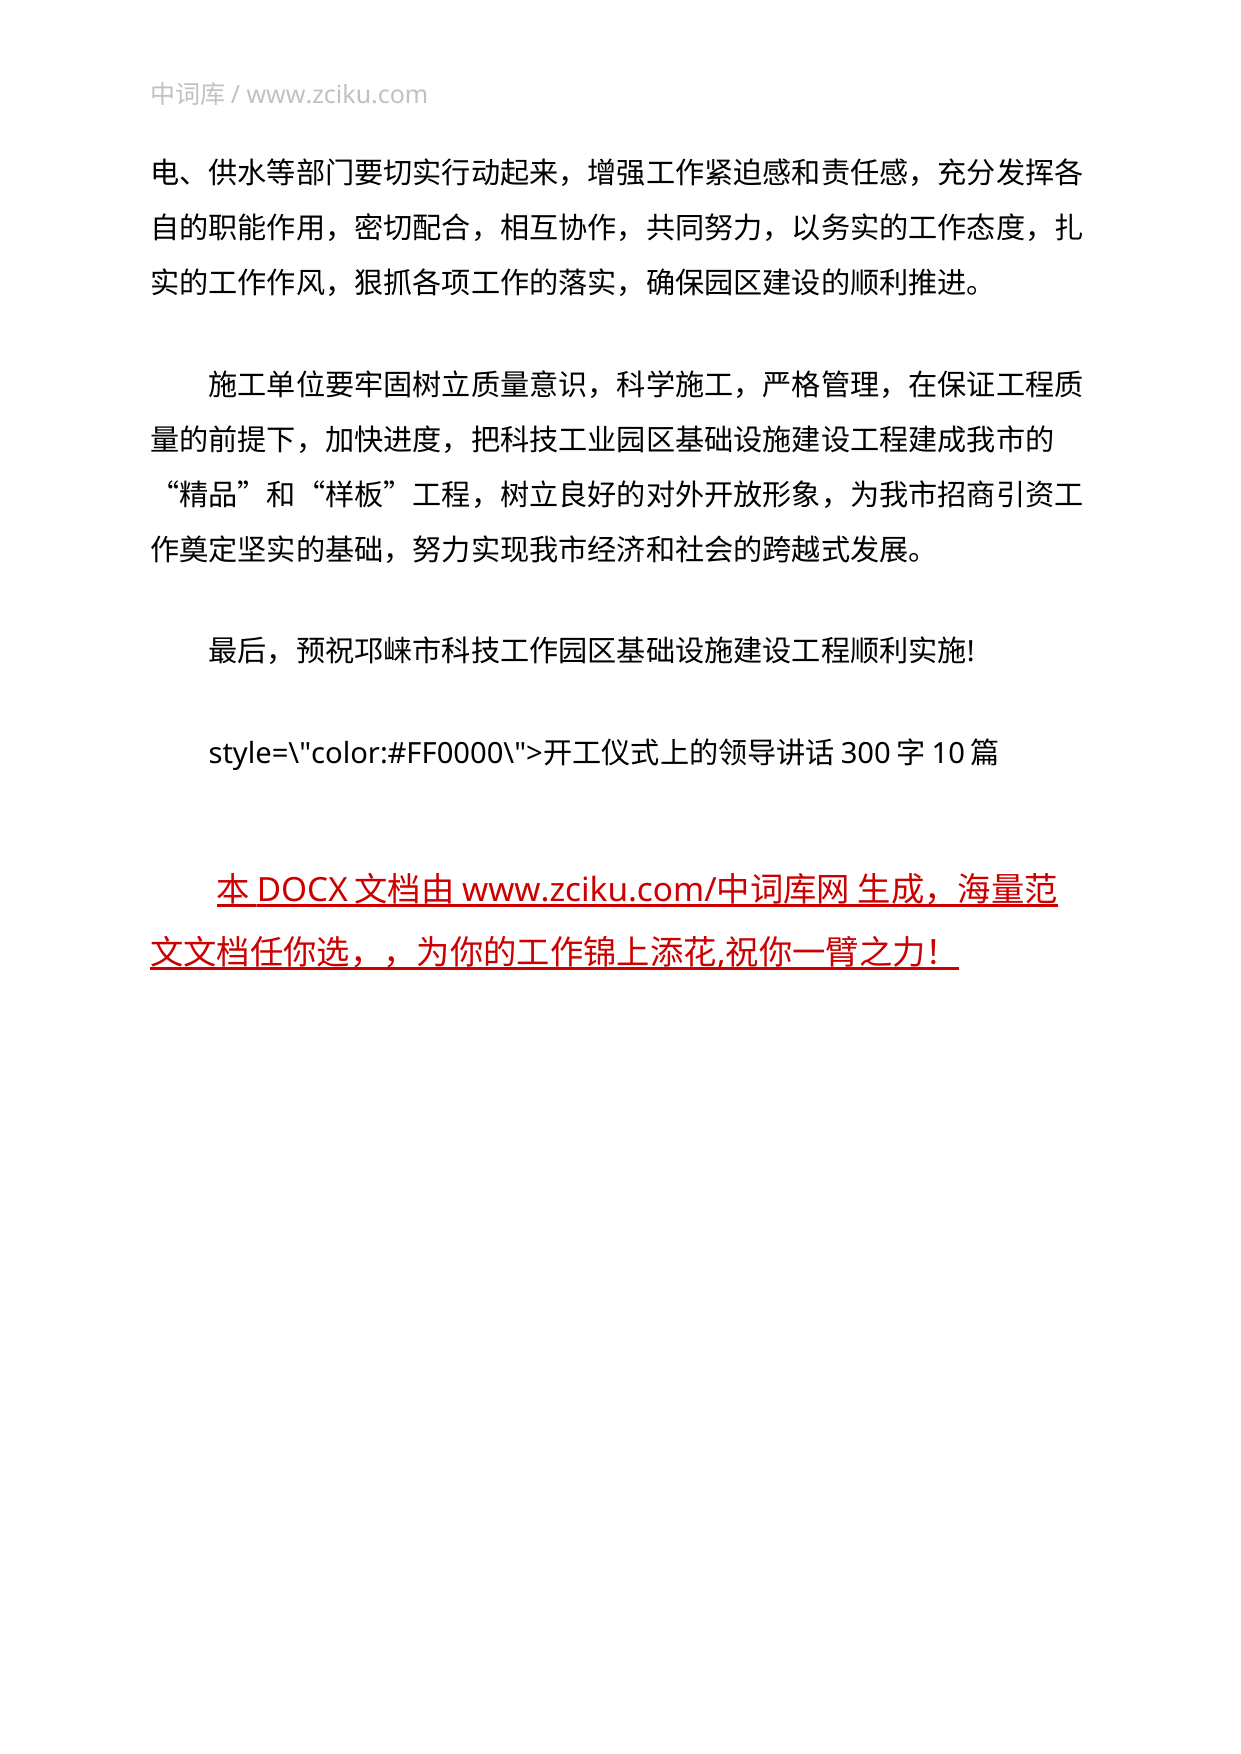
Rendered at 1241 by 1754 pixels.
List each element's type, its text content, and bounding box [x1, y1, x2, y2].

text 施工单位要牢固树立质量意识，科学施工，严格管理，在保证工程质量的前提下，加快进度，把科技工业园区基础设施建设工程建成我市的“精品”和“样板”工程，树立良好的对外开放形象，为我市招商引资工作奠定坚实的基础，努力实现我市经济和社会的跨越式发展。 [150, 362, 1090, 568]
text style=\"color:#FF0000\">开工仪式上的领导讲话300字10篇 [150, 730, 1090, 772]
text 最后，预祝邛崃市科技工作园区基础设施建设工程顺利实施! [150, 628, 1090, 670]
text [150, 150, 1090, 302]
text 本DOCX文档由 www.zciku.com/中词库网 生成，海量范文文档任你选，，为你的工作锦上添花,祝你一臂之力！ [150, 863, 1090, 974]
